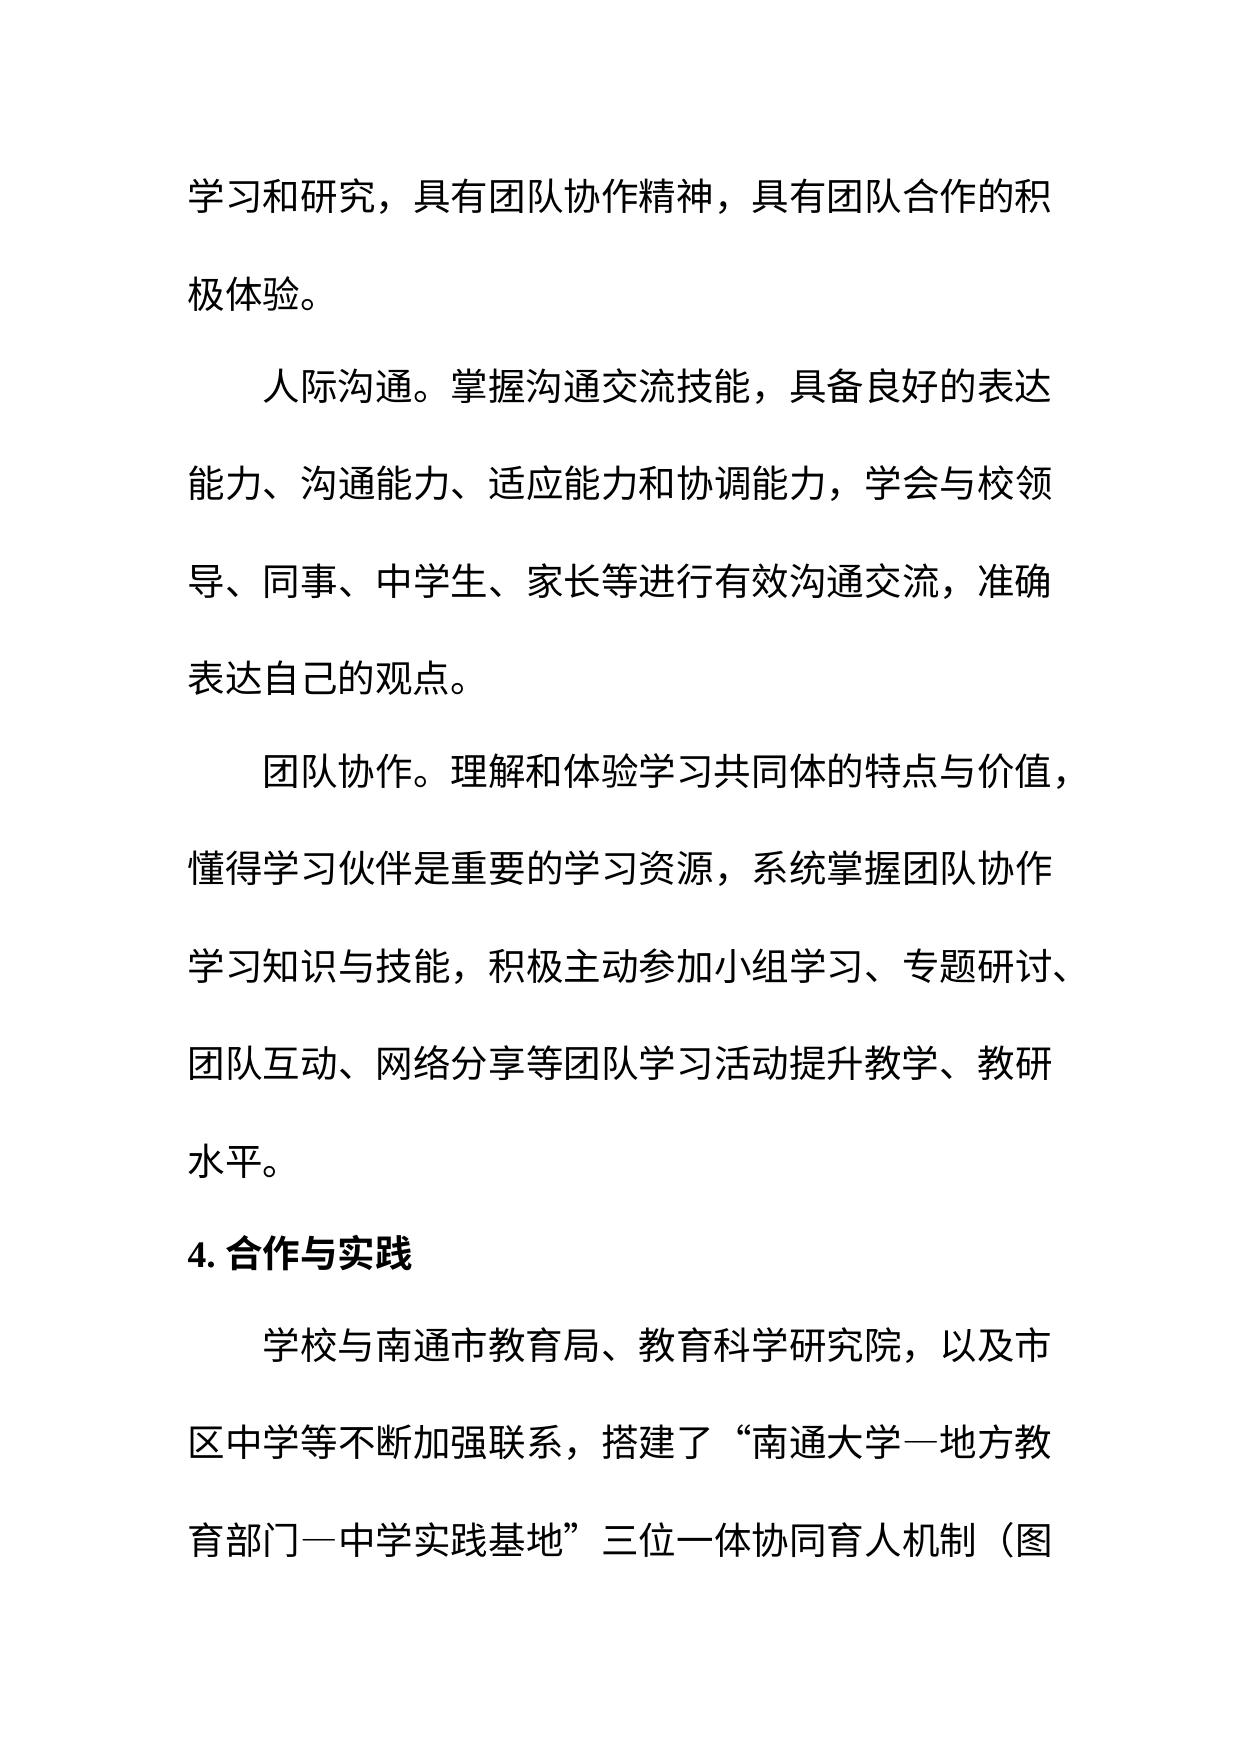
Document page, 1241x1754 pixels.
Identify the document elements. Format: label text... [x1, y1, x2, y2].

text 4. 合作与实践 [187, 1218, 1053, 1283]
text 人际沟通。掌握沟通交流技能，具备良好的表达能力、沟通能力、适应能力和协调能力，学会与校领导、同事、中学生、家长等进行有效沟通交流，准确表达自己的观点。 [187, 352, 1053, 709]
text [187, 162, 1053, 324]
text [187, 1310, 1053, 1570]
text 团队协作。理解和体验学习共同体的特点与价值，懂得学习伙伴是重要的学习资源，系统掌握团队协作学习知识与技能，积极主动参加小组学习、专题研讨、团队互动、网络分享等团队学习活动提升教学、教研水平。 [187, 736, 1053, 1191]
